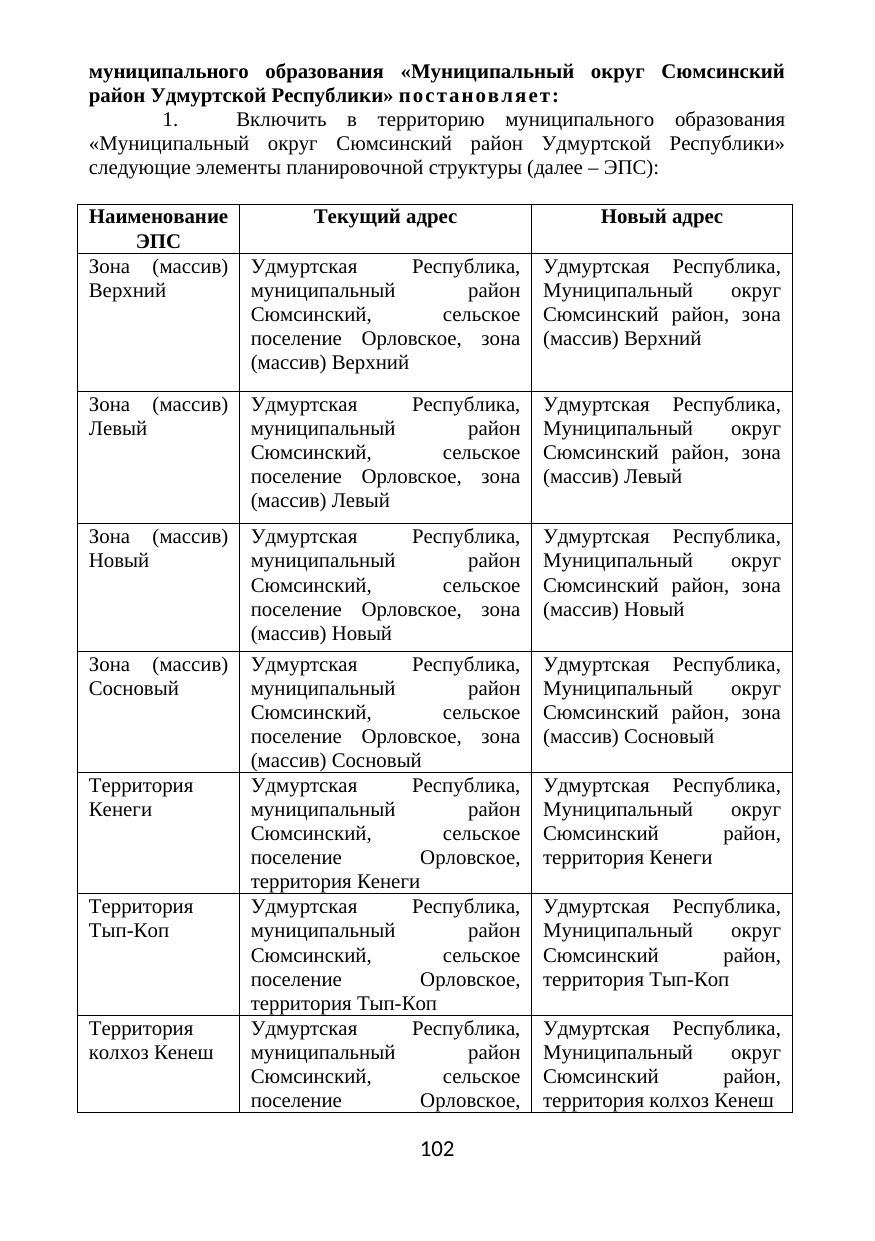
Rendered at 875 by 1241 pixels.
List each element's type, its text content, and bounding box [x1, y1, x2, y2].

list Включить в территорию муниципального образования «Муниципальный округ Сюмсинский район Удмуртской Республики» следующие элементы планировочной структуры (далее – ЭПС): [89, 107, 785, 179]
table_cell Зона (массив) Левый [78, 392, 239, 523]
table_cell Удмуртская Республика, Муниципальный округ Сюмсинский район, зона (массив) Левый [532, 392, 792, 523]
table_cell Удмуртская Республика, муниципальный район Сюмсинский, сельское поселение Орловское, зона (массив) Сосновый [240, 652, 531, 772]
table_cell Удмуртская Республика, Муниципальный округ Сюмсинский район, зона (массив) Верхний [532, 254, 792, 391]
table_header Наименование ЭПС [78, 205, 239, 253]
table_header Текущий адрес [240, 205, 531, 253]
table_cell Удмуртская Республика, муниципальный район Сюмсинский, сельское поселение Орловское, зона (массив) Новый [240, 524, 531, 651]
table_cell Зона (массив) Новый [78, 524, 239, 651]
table_cell Территория колхоз Кенеш [78, 1016, 239, 1112]
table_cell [240, 1016, 531, 1112]
table_cell Удмуртская Республика, Муниципальный округ Сюмсинский район, территория Тып-Коп [532, 894, 792, 1015]
table_cell Удмуртская Республика, муниципальный район Сюмсинский, сельское поселение Орловское, территория Тып-Коп [240, 894, 531, 1015]
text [89, 59, 785, 107]
table_cell Удмуртская Республика, Муниципальный округ Сюмсинский район, зона (массив) Новый [532, 524, 792, 651]
table_cell Удмуртская Республика, муниципальный район Сюмсинский, сельское поселение Орловское, территория Кенеги [240, 773, 531, 893]
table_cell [532, 1016, 792, 1112]
table_cell Территория Кенеги [78, 773, 239, 893]
table_cell Зона (массив) Сосновый [78, 652, 239, 772]
table_cell Удмуртская Республика, Муниципальный округ Сюмсинский район, зона (массив) Сосновый [532, 652, 792, 772]
table_header Новый адрес [532, 205, 792, 253]
table_cell Зона (массив) Верхний [78, 254, 239, 391]
table_cell Удмуртская Республика, муниципальный район Сюмсинский, сельское поселение Орловское, зона (массив) Левый [240, 392, 531, 523]
table_cell Территория Тып-Коп [78, 894, 239, 1015]
table_cell Удмуртская Республика, Муниципальный округ Сюмсинский район, территория Кенеги [532, 773, 792, 893]
table_cell Удмуртская Республика, муниципальный район Сюмсинский, сельское поселение Орловское, зона (массив) Верхний [240, 254, 531, 391]
